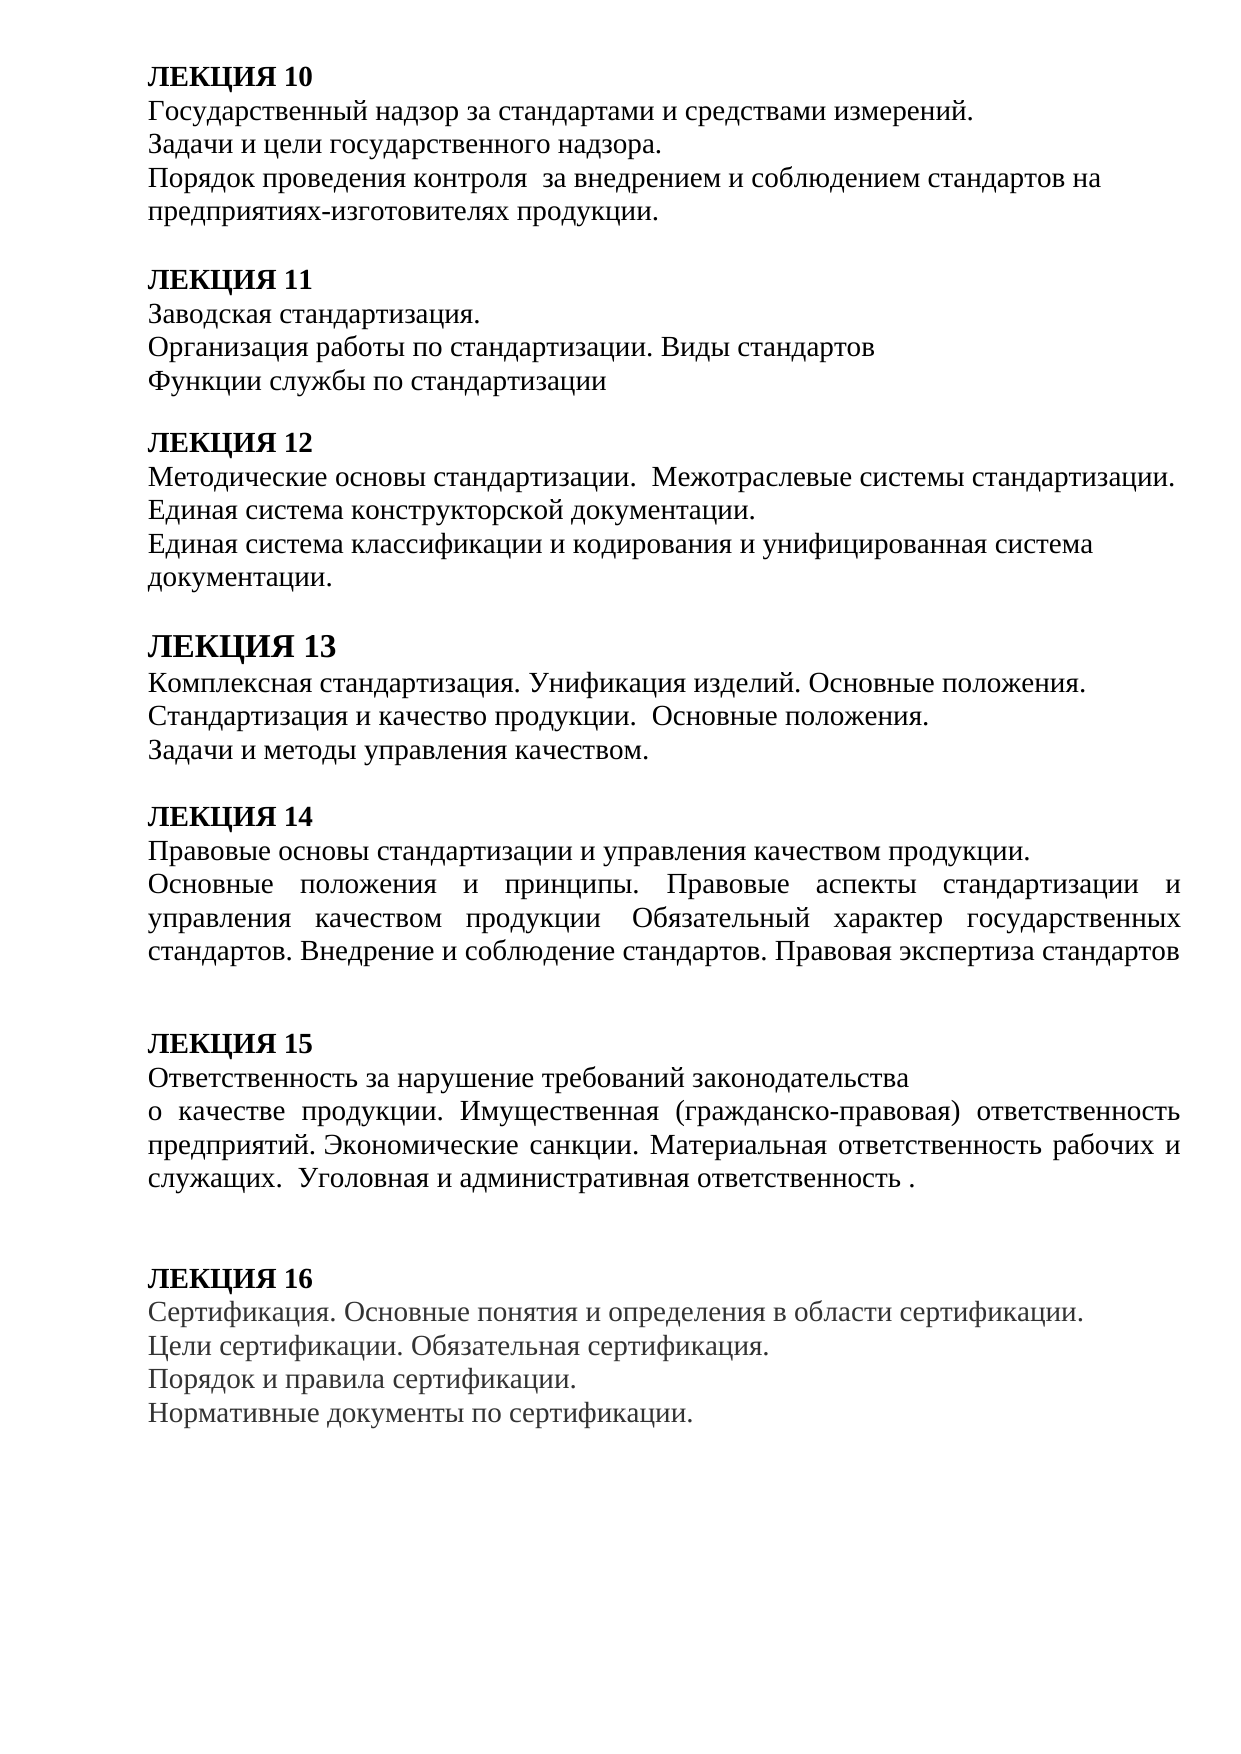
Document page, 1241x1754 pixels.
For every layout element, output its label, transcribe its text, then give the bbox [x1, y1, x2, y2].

text Методические основы стандартизации. Межотраслевые системы стандартизации. Единая система конструкторской документации. [148, 459, 1181, 526]
text ЛЕКЦИЯ 16 [148, 1261, 1181, 1294]
text Нормативные документы по сертификации. [148, 1395, 1181, 1429]
text Цели сертификации. Обязательная сертификация. [148, 1328, 1181, 1362]
text Правовые основы стандартизации и управления качеством продукции. [148, 833, 1181, 866]
text Комплексная стандартизация. Унификация изделий. Основные положения. [148, 665, 1181, 698]
text Единая система классификации и кодирования и унифицированная система документации. [148, 526, 1181, 593]
text Сертификация. Основные понятия и определения в области сертификации. [148, 1294, 1181, 1328]
text ЛЕКЦИЯ 13 [148, 627, 1181, 665]
text Организация работы по стандартизации. Виды стандартов [148, 329, 1181, 363]
text Функции службы по стандартизации [148, 363, 1181, 397]
text Порядок проведения контроля за внедрением и соблюдением стандартов на предприятиях-изготовителях продукции. [148, 160, 1181, 227]
text Задачи и методы управления качеством. [148, 732, 1181, 766]
text ЛЕКЦИЯ 10 [148, 59, 1181, 93]
text Стандартизация и качество продукции. Основные положения. [148, 698, 1181, 732]
text Ответственность за нарушение требований законодательства [148, 1060, 1181, 1093]
text о качестве продукции. Имущественная (гражданско-правовая) ответственность предприятий. Экономические санкции. Материальная ответственность рабочих и служащих. Уголовная и административная ответственность . [148, 1093, 1181, 1194]
text ЛЕКЦИЯ 15 [148, 1026, 1181, 1060]
text Основные положения и принципы. Правовые аспекты стандартизации и управления качеством продукции Обязательный характер государственных стандартов. Внедрение и соблюдение стандартов. Правовая экспертиза стандартов [148, 866, 1181, 967]
text ЛЕКЦИЯ 11 [148, 262, 1181, 296]
text ЛЕКЦИЯ 14 [148, 799, 1181, 833]
text Заводская стандартизация. [148, 296, 1181, 329]
text Задачи и цели государственного надзора. [148, 126, 1181, 160]
text Порядок и правила сертификации. [148, 1362, 1181, 1395]
text ЛЕКЦИЯ 12 [148, 425, 1181, 459]
text Государственный надзор за стандартами и средствами измерений. [148, 93, 1181, 126]
